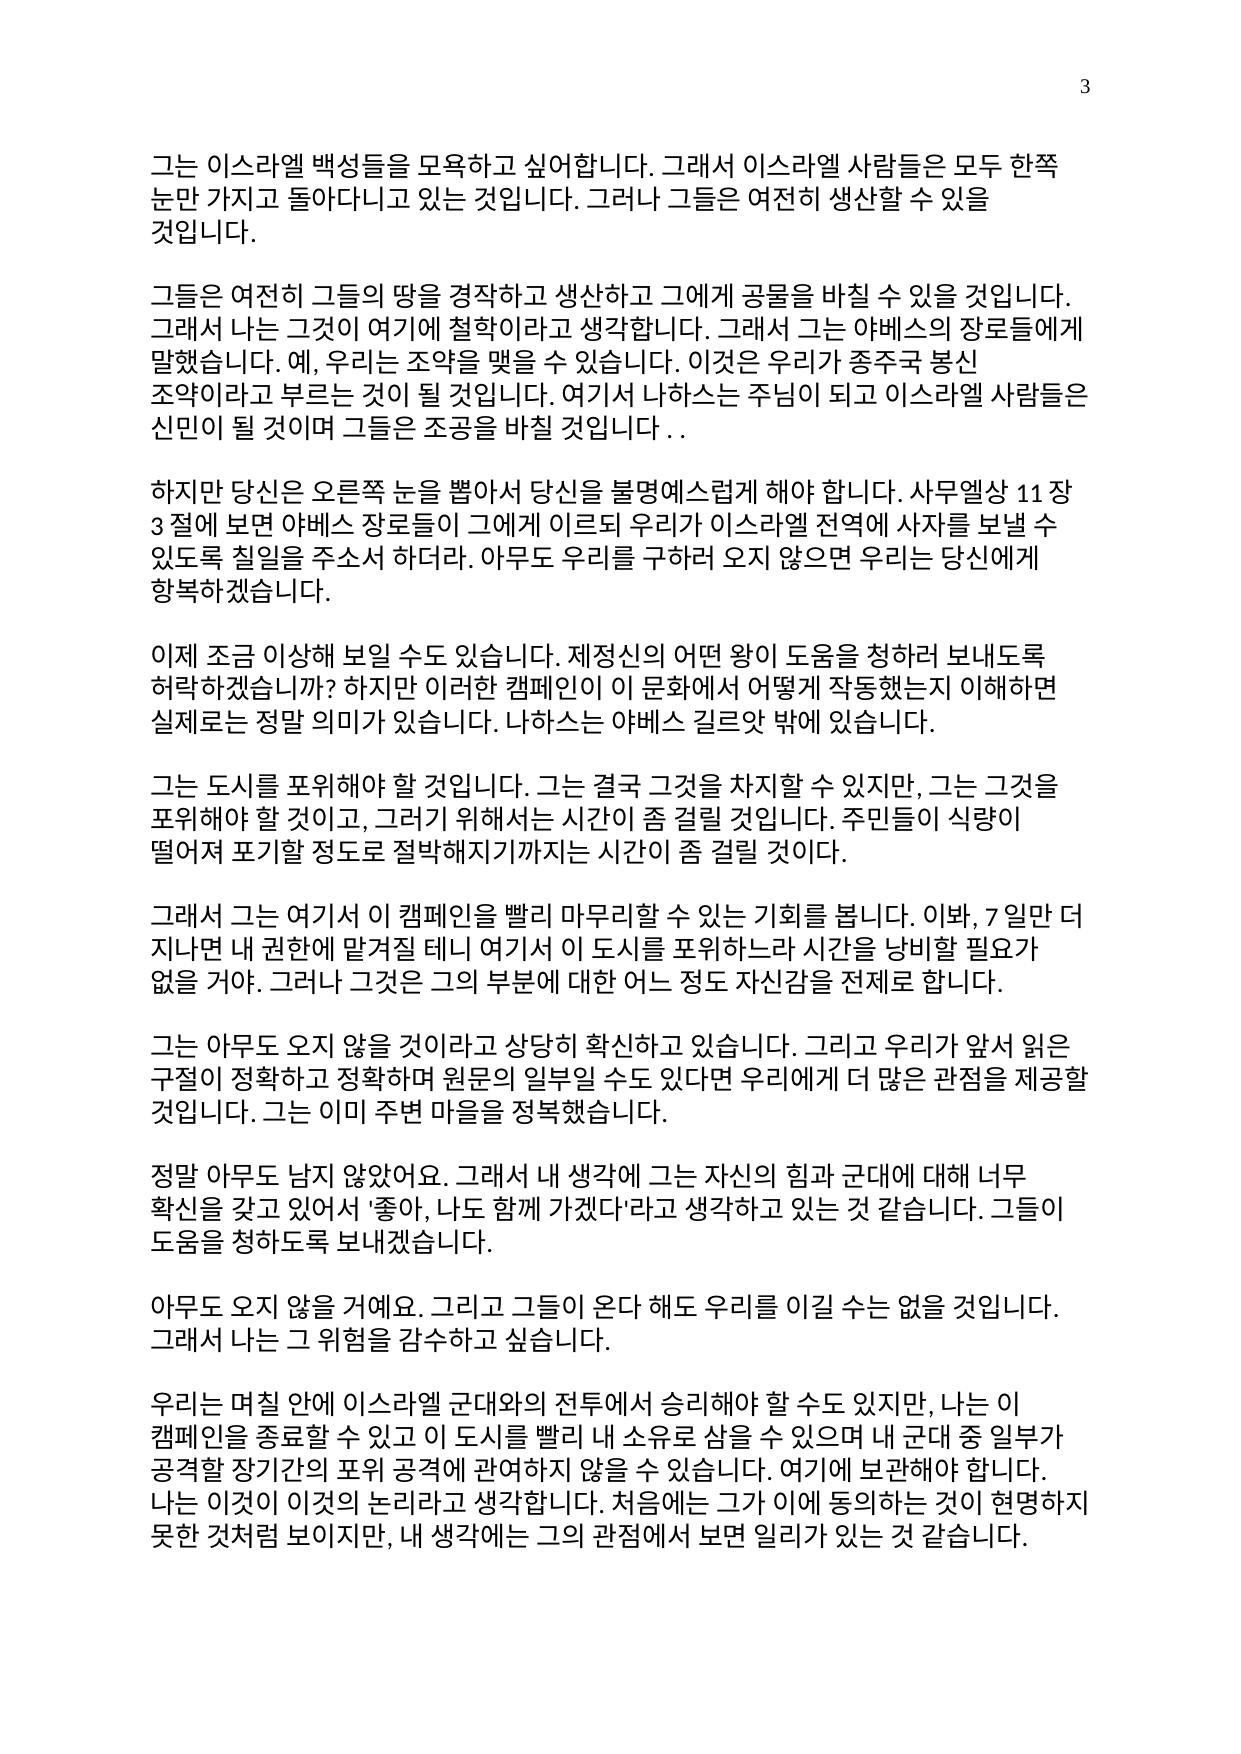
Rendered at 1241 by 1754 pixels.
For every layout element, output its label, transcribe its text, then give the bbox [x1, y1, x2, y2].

text 그래서 그는 여기서 이 캠페인을 빨리 마무리할 수 있는 기회를 봅니다. 이봐, 7일만 더 지나면 내 권한에 맡겨질 테니 여기서 이 도시를 포위하느라 시간을 낭비할 필요가 없을 거야. 그러나 그것은 그의 부분에 대한 어느 정도 자신감을 전제로 합니다. [150, 900, 1090, 999]
text 그는 이스라엘 백성들을 모욕하고 싶어합니다. 그래서 이스라엘 사람들은 모두 한쪽 눈만 가지고 돌아다니고 있는 것입니다. 그러나 그들은 여전히 생산할 수 있을 것입니다. [150, 150, 1090, 249]
text 우리는 며칠 안에 이스라엘 군대와의 전투에서 승리해야 할 수도 있지만, 나는 이 캠페인을 종료할 수 있고 이 도시를 빨리 내 소유로 삼을 수 있으며 내 군대 중 일부가 공격할 장기간의 포위 공격에 관여하지 않을 수 있습니다. 여기에 보관해야 합니다. 나는 이것이 이것의 논리라고 생각합니다. 처음에는 그가 이에 동의하는 것이 현명하지 못한 것처럼 보이지만, 내 생각에는 그의 관점에서 보면 일리가 있는 것 같습니다. [150, 1388, 1090, 1553]
text 이제 조금 이상해 보일 수도 있습니다. 제정신의 어떤 왕이 도움을 청하러 보내도록 허락하겠습니까? 하지만 이러한 캠페인이 이 문화에서 어떻게 작동했는지 이해하면 실제로는 정말 의미가 있습니다. 나하스는 야베스 길르앗 밖에 있습니다. [150, 640, 1090, 739]
text 그는 도시를 포위해야 할 것입니다. 그는 결국 그것을 차지할 수 있지만, 그는 그것을 포위해야 할 것이고, 그러기 위해서는 시간이 좀 걸릴 것입니다. 주민들이 식량이 떨어져 포기할 정도로 절박해지기까지는 시간이 좀 걸릴 것이다. [150, 770, 1090, 869]
text 정말 아무도 남지 않았어요. 그래서 내 생각에 그는 자신의 힘과 군대에 대해 너무 확신을 갖고 있어서 '좋아, 나도 함께 가겠다'라고 생각하고 있는 것 같습니다. 그들이 도움을 청하도록 보내겠습니다. [150, 1161, 1090, 1259]
text 그는 아무도 오지 않을 것이라고 상당히 확신하고 있습니다. 그리고 우리가 앞서 읽은 구절이 정확하고 정확하며 원문의 일부일 수도 있다면 우리에게 더 많은 관점을 제공할 것입니다. 그는 이미 주변 마을을 정복했습니다. [150, 1030, 1090, 1129]
text 아무도 오지 않을 거예요. 그리고 그들이 온다 해도 우리를 이길 수는 없을 것입니다. 그래서 나는 그 위험을 감수하고 싶습니다. [150, 1291, 1090, 1357]
text 그들은 여전히 그들의 땅을 경작하고 생산하고 그에게 공물을 바칠 수 있을 것입니다. 그래서 나는 그것이 여기에 철학이라고 생각합니다. 그래서 그는 야베스의 장로들에게 말했습니다. 예, 우리는 조약을 맺을 수 있습니다. 이것은 우리가 종주국 봉신 조약이라고 부르는 것이 될 것입니다. 여기서 나하스는 주님이 되고 이스라엘 사람들은 신민이 될 것이며 그들은 조공을 바칠 것입니다 . . [150, 280, 1090, 445]
text 하지만 당신은 오른쪽 눈을 뽑아서 당신을 불명예스럽게 해야 합니다. 사무엘상 11장 3절에 보면 야베스 장로들이 그에게 이르되 우리가 이스라엘 전역에 사자를 보낼 수 있도록 칠일을 주소서 하더라. 아무도 우리를 구하러 오지 않으면 우리는 당신에게 항복하겠습니다. [150, 476, 1090, 608]
